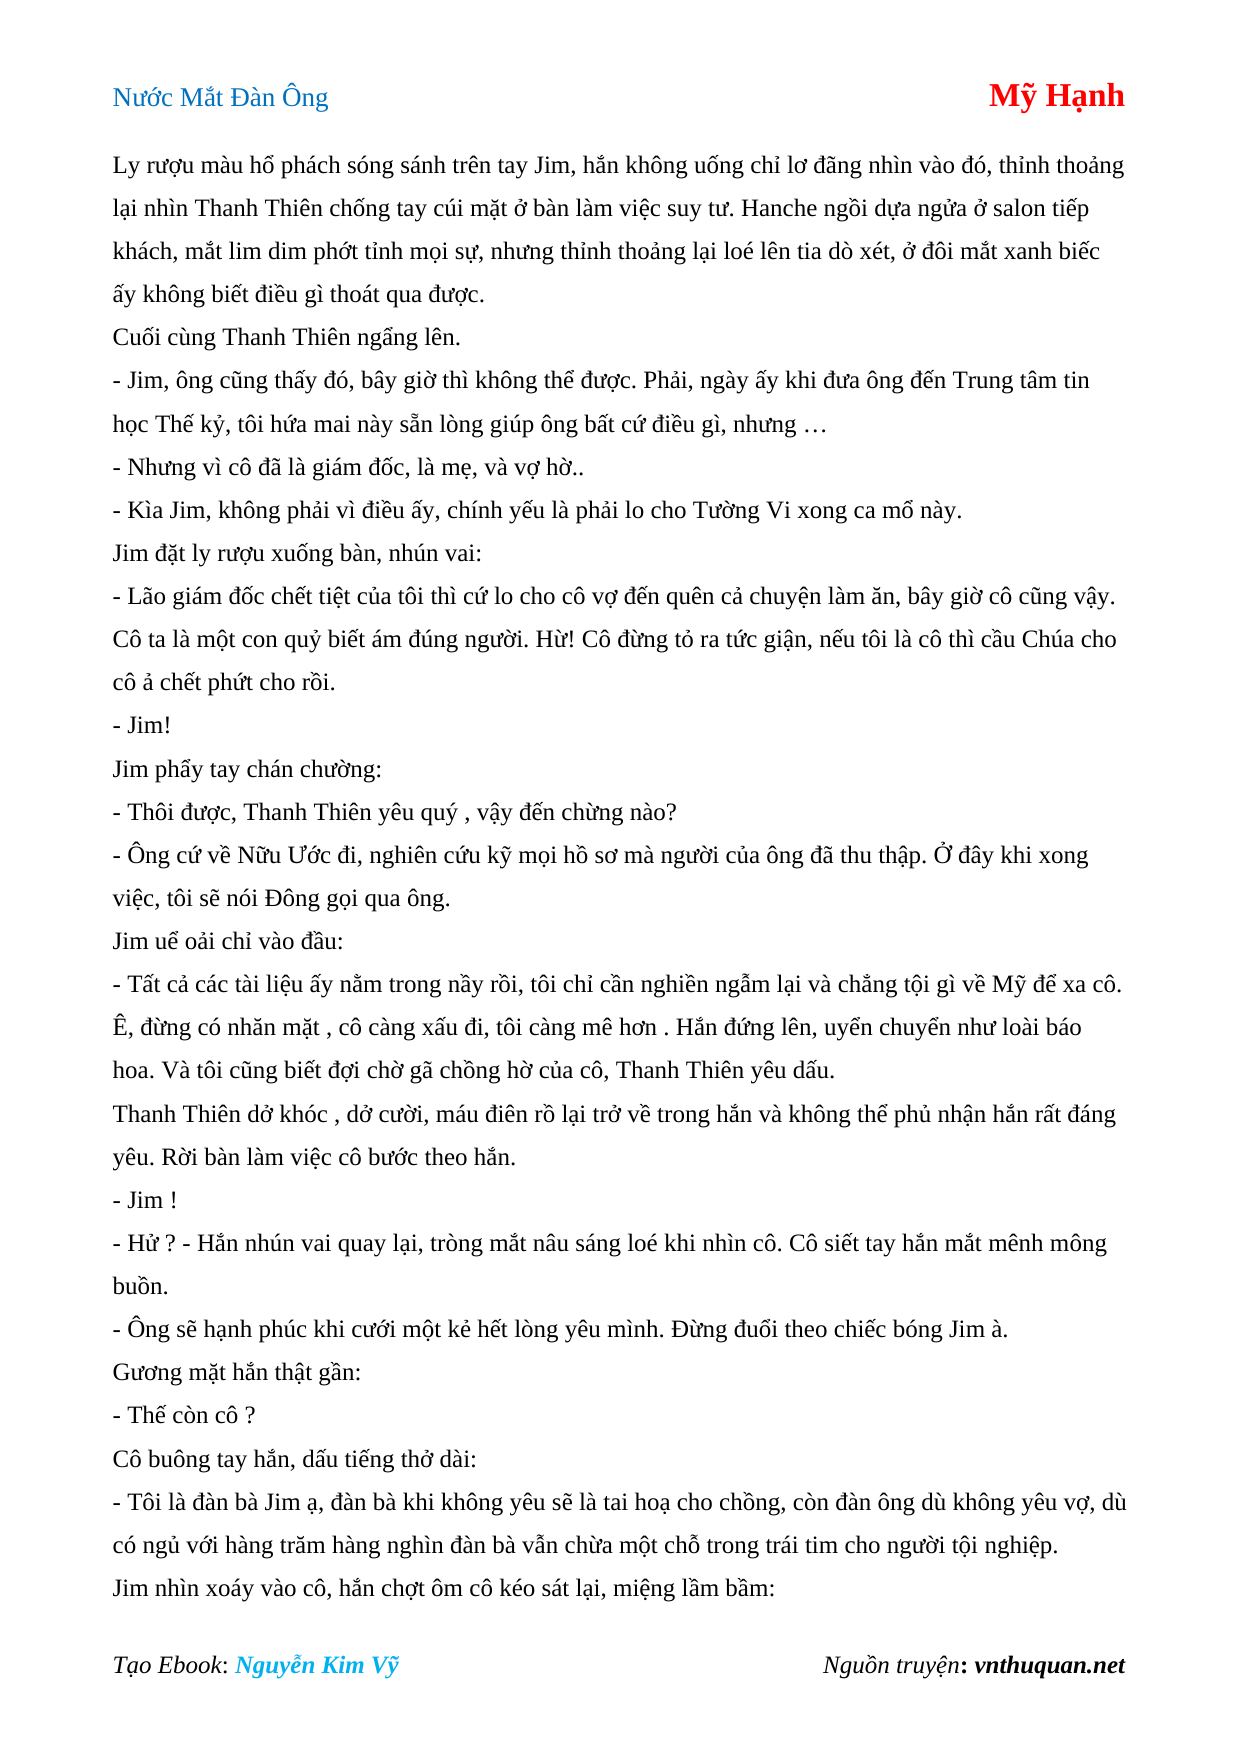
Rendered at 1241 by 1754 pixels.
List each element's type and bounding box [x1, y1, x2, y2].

text [112, 150, 1128, 1602]
